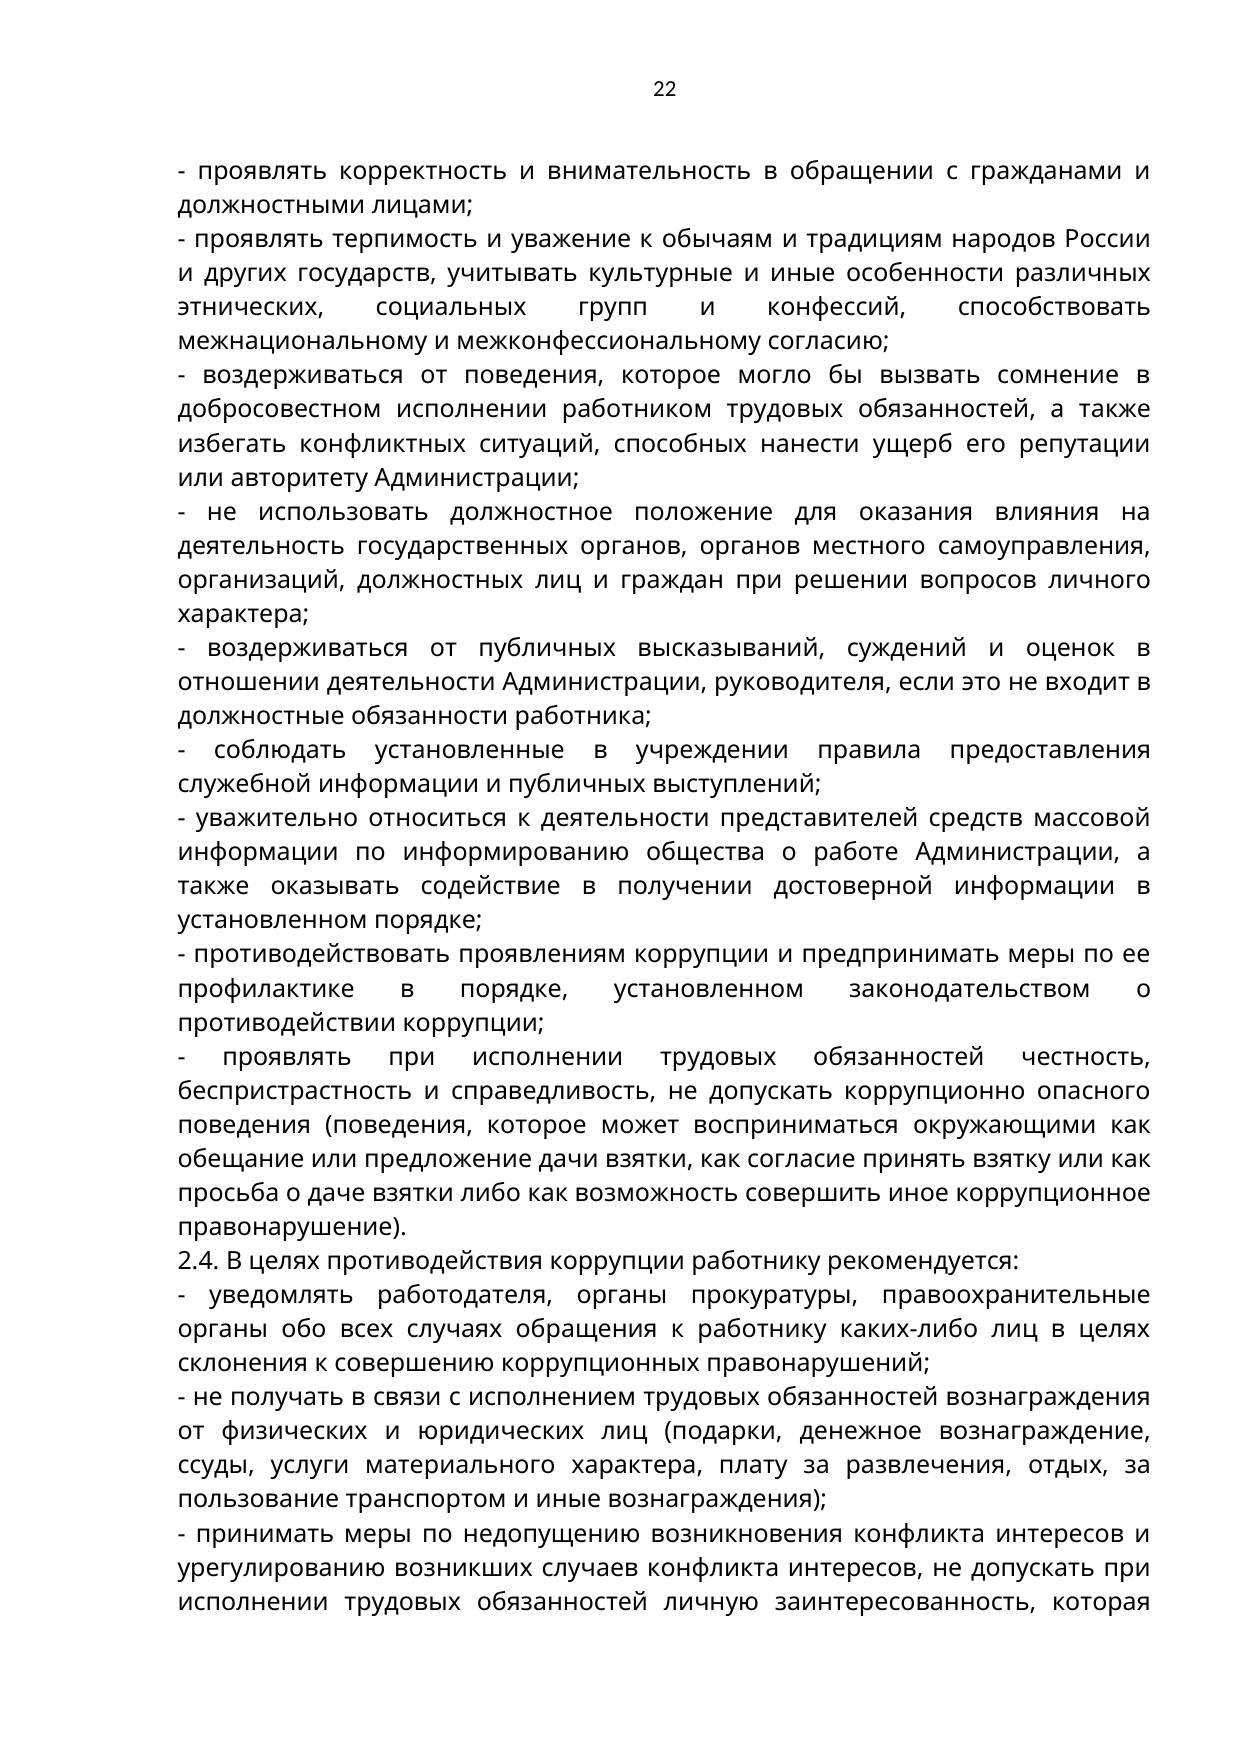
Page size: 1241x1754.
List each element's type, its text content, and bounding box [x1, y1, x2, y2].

text - проявлять терпимость и уважение к обычаям и традициям народов России и других государств, учитывать культурные и иные особенности различных этнических, социальных групп и конфессий, способствовать межнациональному и межконфессиональному согласию; [177, 221, 1152, 357]
text - соблюдать установленные в учреждении правила предоставления служебной информации и публичных выступлений; [177, 732, 1152, 800]
text - воздерживаться от публичных высказываний, суждений и оценок в отношении деятельности Администрации, руководителя, если это не входит в должностные обязанности работника; [177, 629, 1152, 732]
text - уведомлять работодателя, органы прокуратуры, правоохранительные органы обо всех случаях обращения к работнику каких-либо лиц в целях склонения к совершению коррупционных правонарушений; [177, 1277, 1152, 1379]
text - не получать в связи с исполнением трудовых обязанностей вознаграждения от физических и юридических лиц (подарки, денежное вознаграждение, ссуды, услуги материального характера, плату за развлечения, отдых, за пользование транспортом и иные вознаграждения); [177, 1379, 1152, 1515]
text - проявлять при исполнении трудовых обязанностей честность, беспристрастность и справедливость, не допускать коррупционно опасного поведения (поведения, которое может восприниматься окружающими как обещание или предложение дачи взятки, как согласие принять взятку или как просьба о даче взятки либо как возможность совершить иное коррупционное правонарушение). [177, 1038, 1152, 1243]
text - воздерживаться от поведения, которое могло бы вызвать сомнение в добросовестном исполнении работником трудовых обязанностей, а также избегать конфликтных ситуаций, способных нанести ущерб его репутации или авторитету Администрации; [177, 357, 1152, 493]
text - противодействовать проявлениям коррупции и предпринимать меры по ее профилактике в порядке, установленном законодательством о противодействии коррупции; [177, 936, 1152, 1038]
text - проявлять корректность и внимательность в обращении с гражданами и должностными лицами; [177, 153, 1152, 221]
text - не использовать должностное положение для оказания влияния на деятельность государственных органов, органов местного самоуправления, организаций, должностных лиц и граждан при решении вопросов личного характера; [177, 493, 1152, 629]
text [177, 1515, 1152, 1617]
text - уважительно относиться к деятельности представителей средств массовой информации по информированию общества о работе Администрации, а также оказывать содействие в получении достоверной информации в установленном порядке; [177, 800, 1152, 936]
text 2.4. В целях противодействия коррупции работнику рекомендуется: [177, 1243, 1152, 1277]
